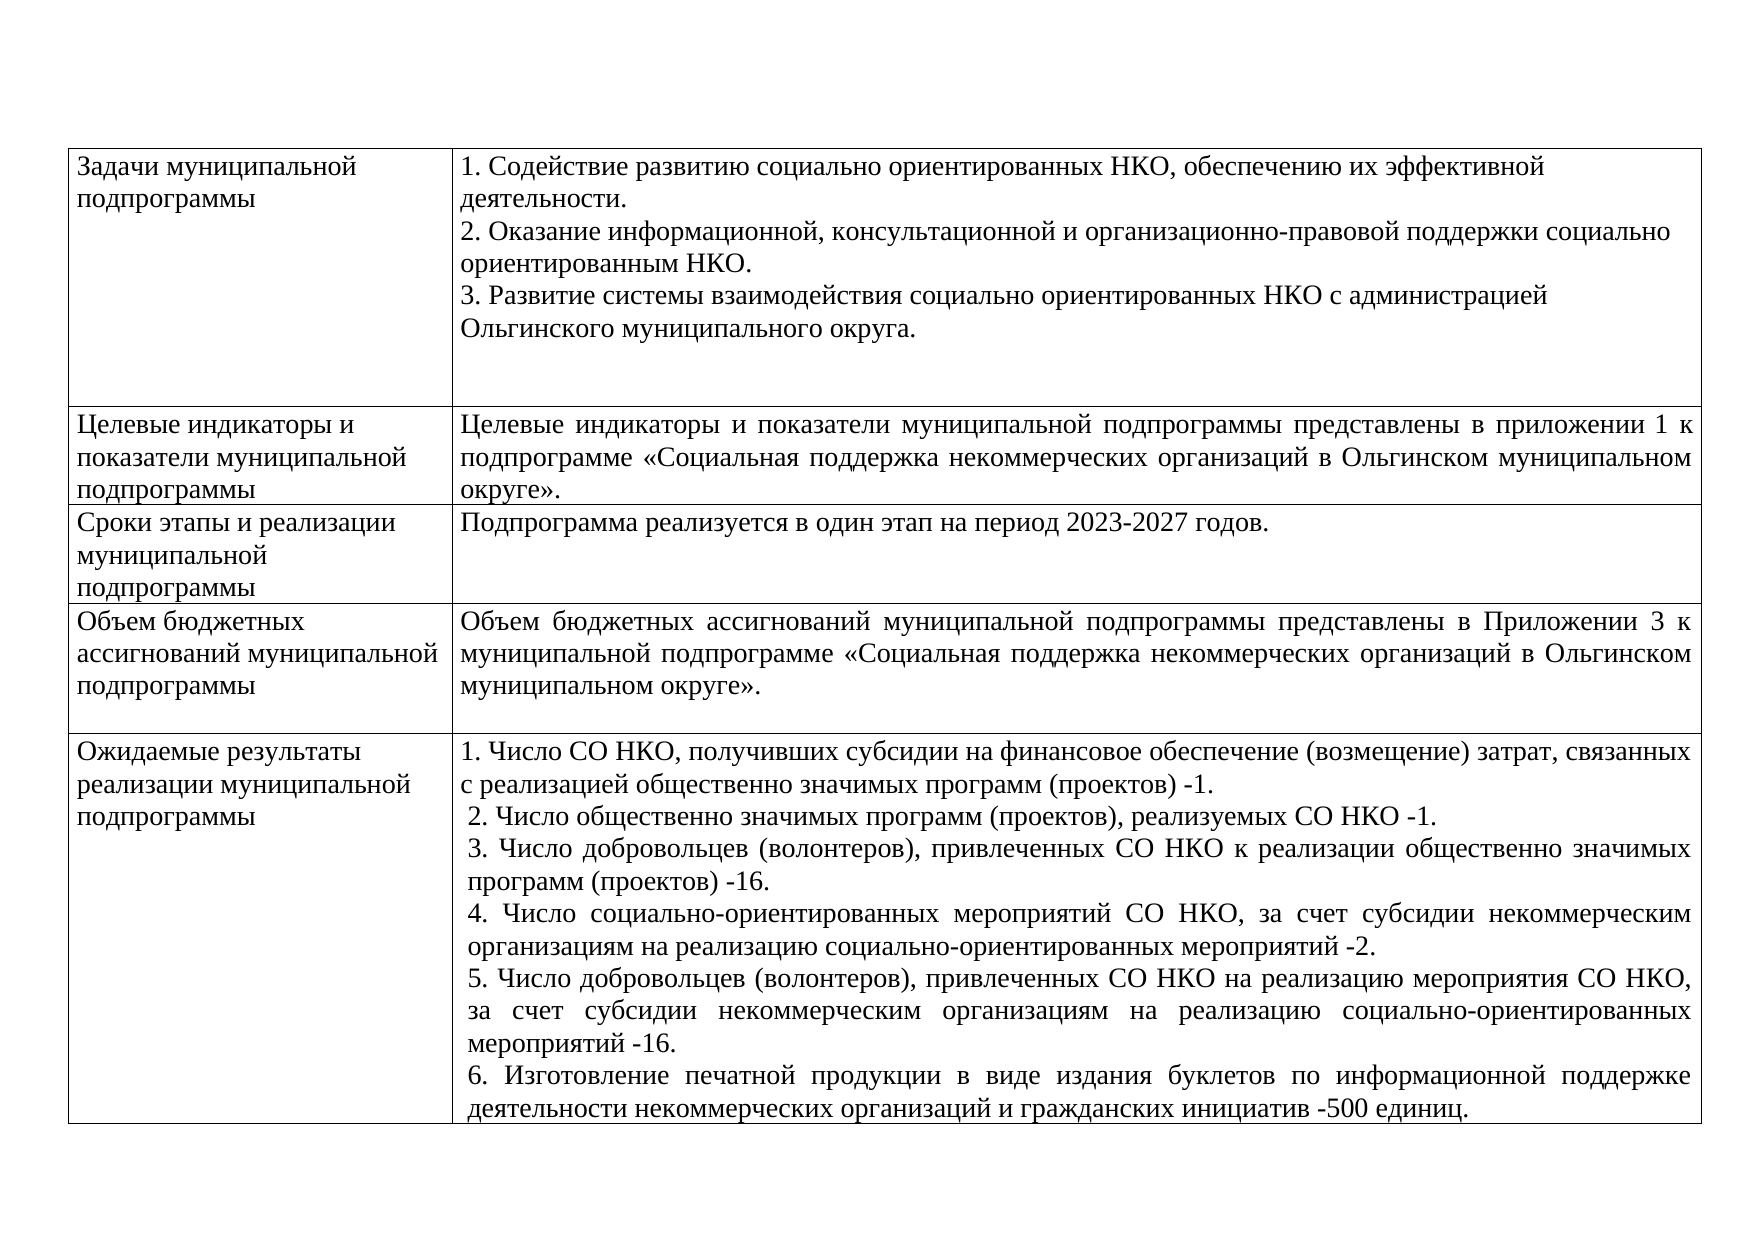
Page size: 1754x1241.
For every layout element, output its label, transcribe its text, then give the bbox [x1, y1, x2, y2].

table_cell Объем бюджетных ассигнований муниципальной подпрограммы [69, 604, 452, 733]
table_cell 1. Содействие развитию социально ориентированных НКО, обеспечению их эффективной деятельности. 2. Оказание информационной, консультационной и организационно-правовой поддержки социально ориентированным НКО. 3. Развитие системы взаимодействия социально ориентированных НКО с администрацией Ольгинского муниципального округа. [453, 149, 1701, 406]
table_cell Целевые индикаторы и показатели муниципальной подпрограммы [69, 407, 452, 504]
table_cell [69, 734, 452, 1123]
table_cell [453, 734, 1701, 1123]
table_cell Задачи муниципальной подпрограммы [69, 149, 452, 406]
table_cell Целевые индикаторы и показатели муниципальной подпрограммы представлены в приложении 1 к подпрограмме «Социальная поддержка некоммерческих организаций в Ольгинском муниципальном округе». [453, 407, 1701, 504]
table_cell Объем бюджетных ассигнований муниципальной подпрограммы представлены в Приложении 3 к муниципальной подпрограмме «Социальная поддержка некоммерческих организаций в Ольгинском муниципальном округе». [453, 604, 1701, 733]
table_cell Сроки этапы и реализации муниципальной подпрограммы [69, 505, 452, 603]
table_cell Подпрограмма реализуется в один этап на период 2023-2027 годов. [453, 505, 1701, 603]
